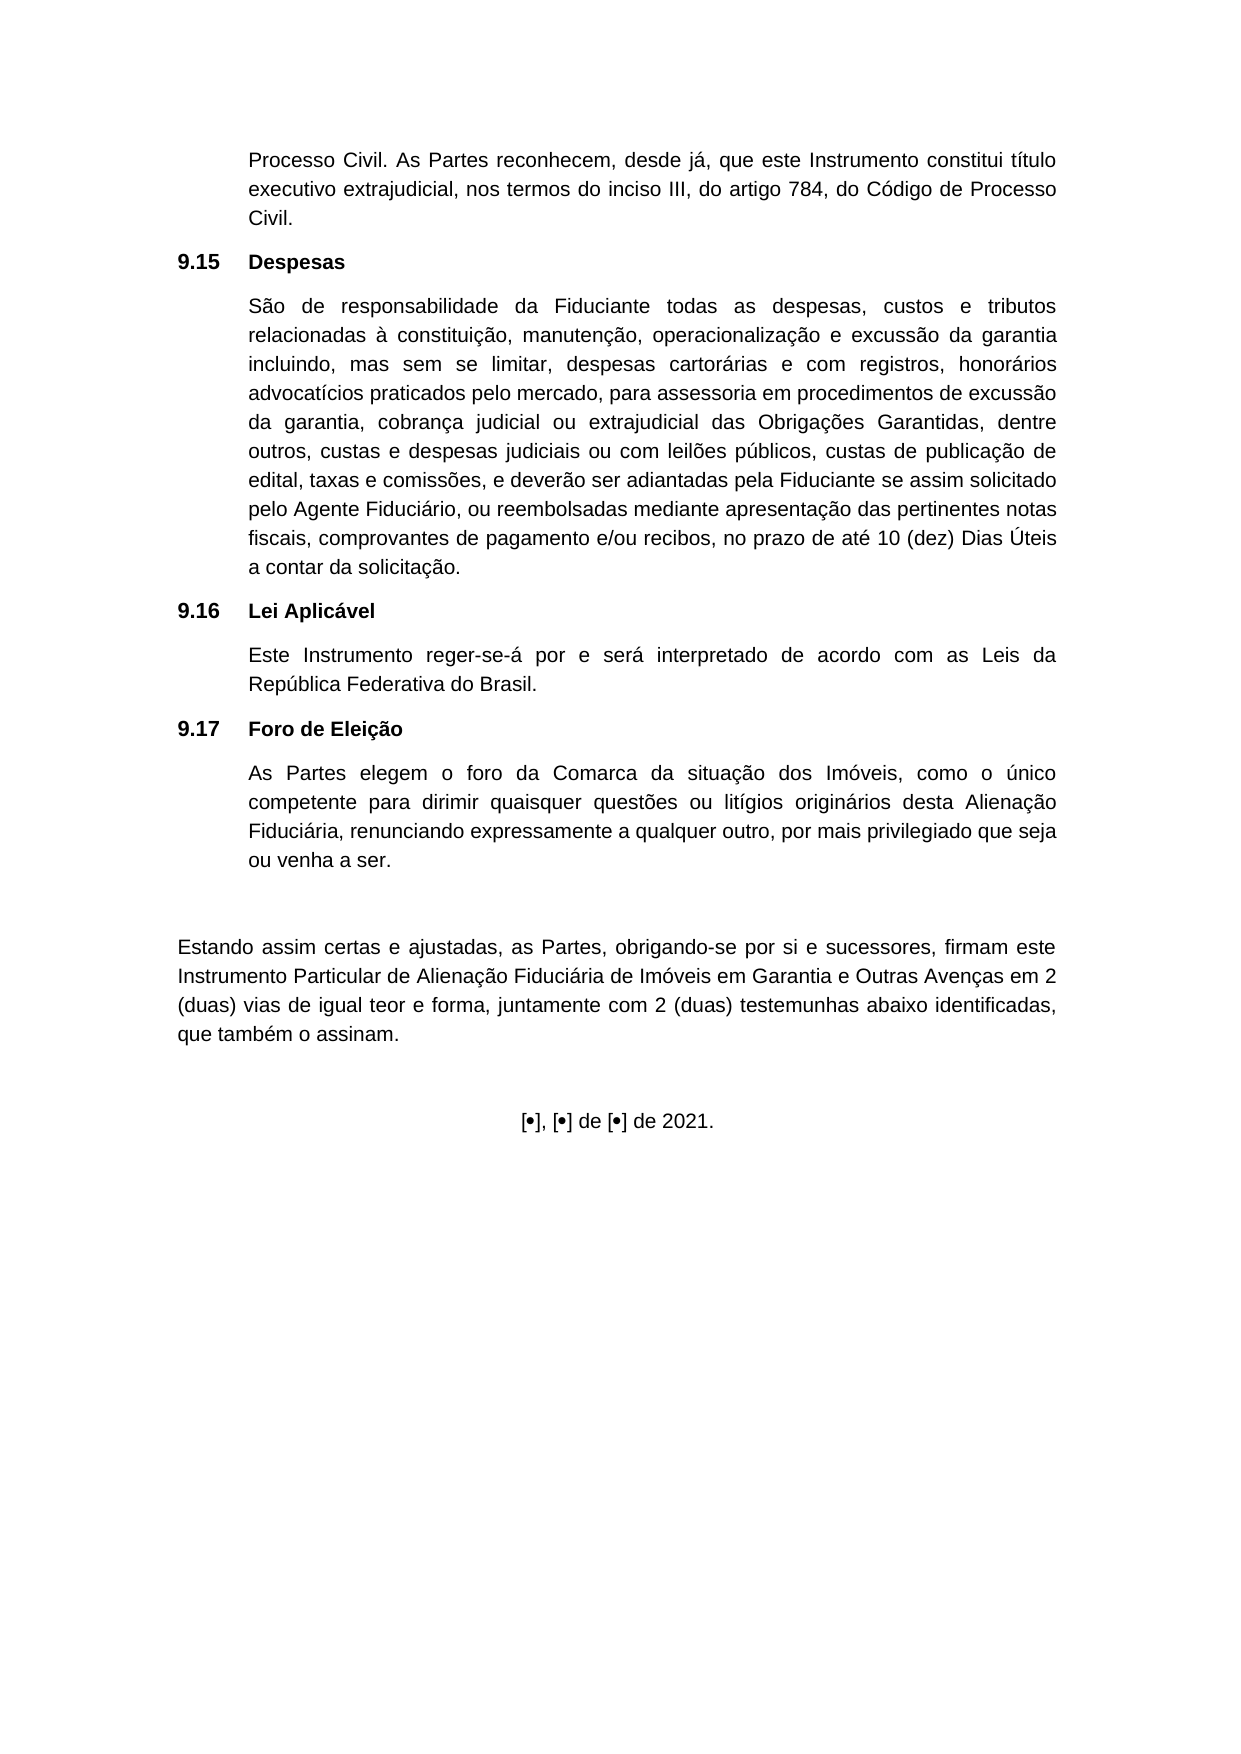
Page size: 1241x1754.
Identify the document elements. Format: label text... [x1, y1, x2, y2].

text Estando assim certas e ajustadas, as Partes, obrigando-se por si e sucessores, firmam este Instrumento Particular de Alienação Fiduciária de Imóveis em Garantia e Outras Avenças em 2 (duas) vias de igual teor e forma, juntamente com 2 (duas) testemunhas abaixo identificadas, que também o assinam. [177, 935, 1058, 1046]
text Este Instrumento reger-se-á por e será interpretado de acordo com as Leis da República Federativa do Brasil. [248, 643, 1058, 696]
text Foro de Eleição [177, 716, 1058, 741]
text [], [] de [] de 2021. [177, 1109, 1058, 1133]
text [248, 148, 1058, 229]
text As Partes elegem o foro da Comarca da situação dos Imóveis, como o único competente para dirimir quaisquer questões ou litígios originários desta Alienação Fiduciária, renunciando expressamente a qualquer outro, por mais privilegiado que seja ou venha a ser. [248, 761, 1058, 872]
text Lei Aplicável [177, 598, 1058, 623]
text Despesas [177, 249, 1058, 274]
text São de responsabilidade da Fiduciante todas as despesas, custos e tributos relacionadas à constituição, manutenção, operacionalização e excussão da garantia incluindo, mas sem se limitar, despesas cartorárias e com registros, honorários advocatícios praticados pelo mercado, para assessoria em procedimentos de excussão da garantia, cobrança judicial ou extrajudicial das Obrigações Garantidas, dentre outros, custas e despesas judiciais ou com leilões públicos, custas de publicação de edital, taxas e comissões, e deverão ser adiantadas pela Fiduciante se assim solicitado pelo Agente Fiduciário, ou reembolsadas mediante apresentação das pertinentes notas fiscais, comprovantes de pagamento e/ou recibos, no prazo de até 10 (dez) Dias Úteis a contar da solicitação. [248, 294, 1058, 579]
